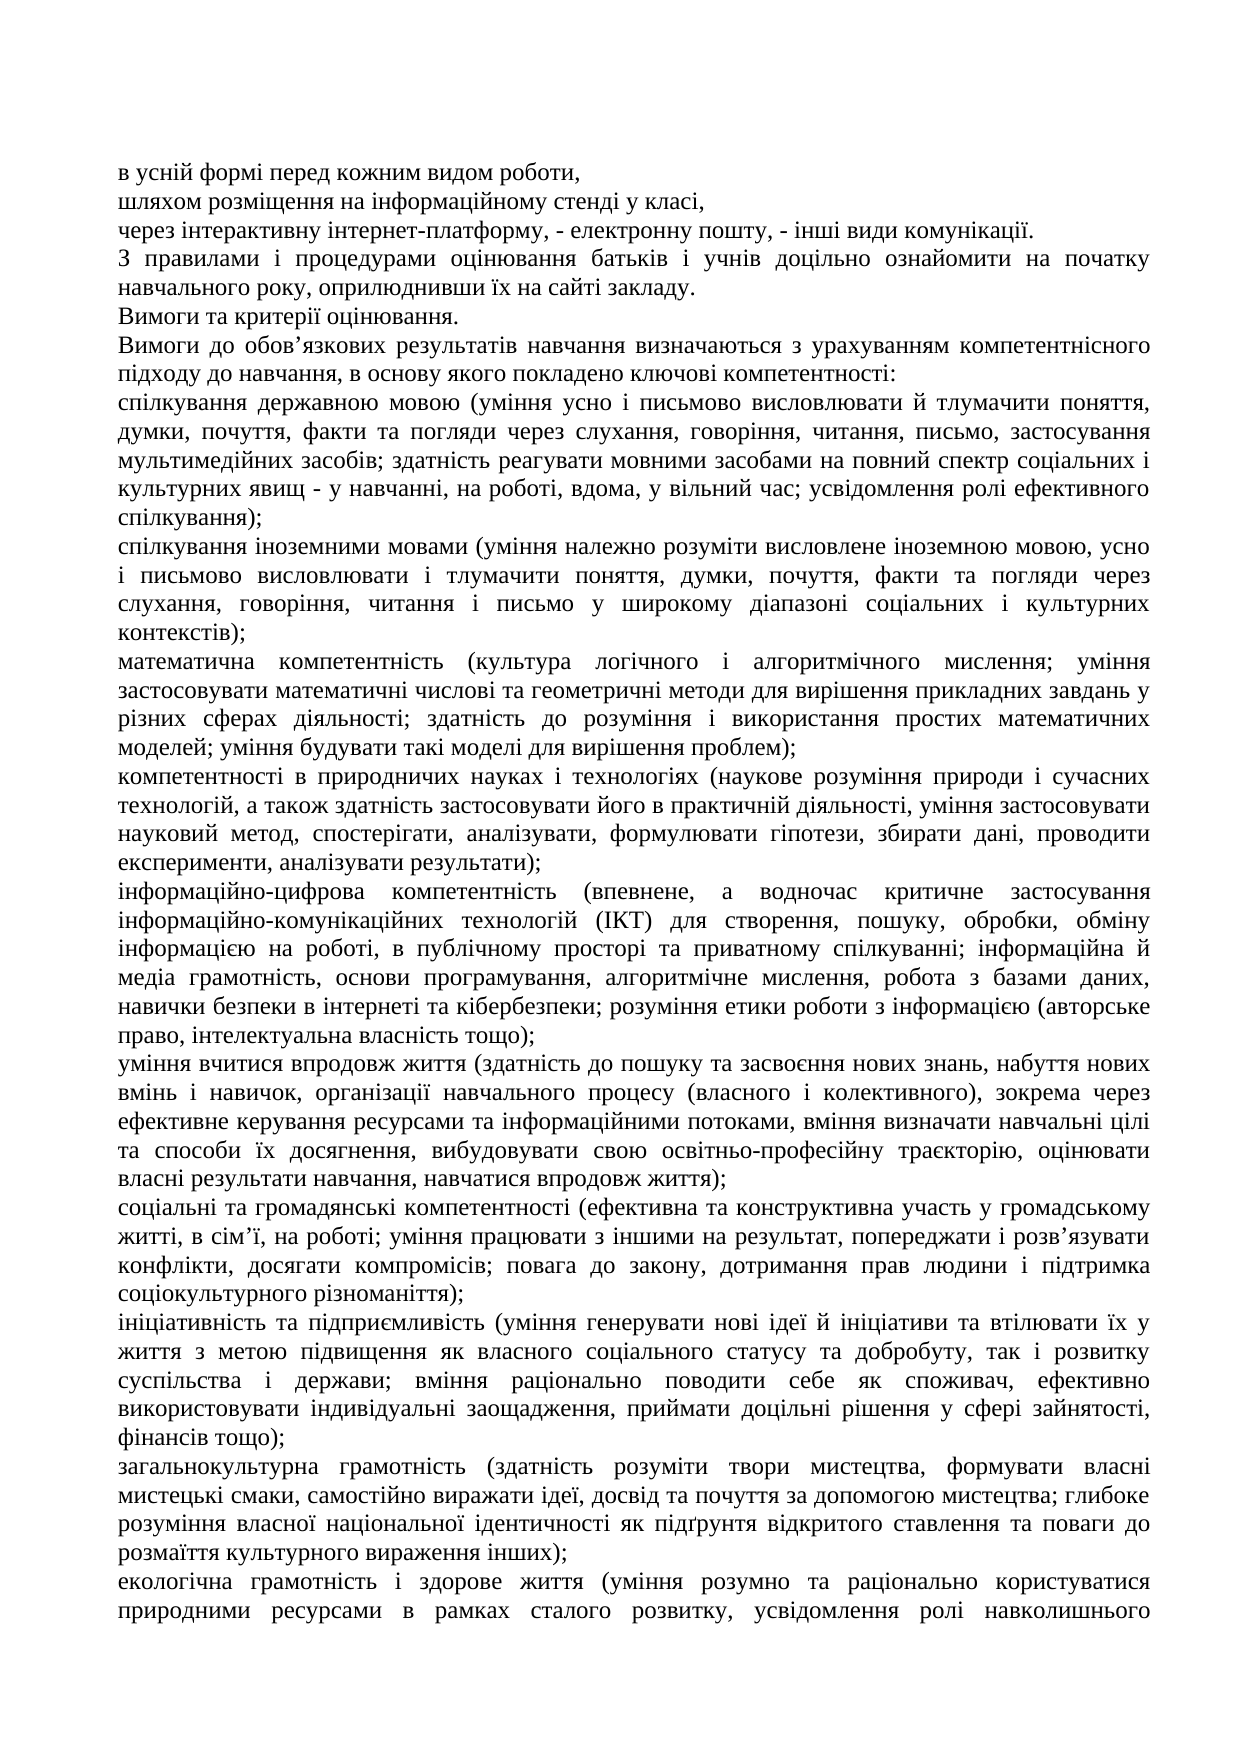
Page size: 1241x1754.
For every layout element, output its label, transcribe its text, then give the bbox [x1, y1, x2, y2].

text інформаційно-цифрова компетентність (впевнене, а водночас критичне застосування інформаційно-комунікаційних технологій (ІКТ) для створення, пошуку, обробки, обміну інформацією на роботі, в публічному просторі та приватному спілкуванні; інформаційна й медіа грамотність, основи програмування, алгоритмічне мислення, робота з базами даних, навички безпеки в інтернеті та кібербезпеки; розуміння етики роботи з інформацією (авторське право, інтелектуальна власність тощо); [118, 876, 1151, 1048]
text спілкування іноземними мовами (уміння належно розуміти висловлене іноземною мовою, усно і письмово висловлювати і тлумачити поняття, думки, почуття, факти та погляди через слухання, говоріння, читання і письмо у широкому діапазоні соціальних і культурних контекстів); [118, 531, 1151, 646]
text математична компетентність (культура логічного і алгоритмічного мислення; уміння застосовувати математичні числові та геометричні методи для вирішення прикладних завдань у різних сферах діяльності; здатність до розуміння і використання простих математичних моделей; уміння будувати такі моделі для вирішення проблем); [118, 646, 1151, 761]
text компетентності в природничих науках і технологіях (наукове розуміння природи і сучасних технологій, а також здатність застосовувати його в практичній діяльності, уміння застосовувати науковий метод, спостерігати, аналізувати, формулювати гіпотези, збирати дані, проводити експерименти, аналізувати результати); [118, 761, 1151, 876]
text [118, 1566, 1151, 1623]
text ініціативність та підприємливість (уміння генерувати нові ідеї й ініціативи та втілювати їх у життя з метою підвищення як власного соціального статусу та добробуту, так і розвитку суспільства і держави; вміння раціонально поводити себе як споживач, ефективно використовувати індивідуальні заощадження, приймати доцільні рішення у сфері зайнятості, фінансів тощо); [118, 1307, 1151, 1451]
text через інтерактивну інтернет-платформу, - електронну пошту, - інші види комунікації. [118, 215, 1151, 243]
text загальнокультурна грамотність (здатність розуміти твори мистецтва, формувати власні мистецькі смаки, самостійно виражати ідеї, досвід та почуття за допомогою мистецтва; глибоке розуміння власної національної ідентичності як підґрунтя відкритого ставлення та поваги до розмаїття культурного вираження інших); [118, 1451, 1151, 1566]
text в усній формі перед кожним видом роботи, [118, 157, 1151, 186]
text Вимоги та критерії оцінювання. [118, 301, 1151, 330]
text З правилами і процедурами оцінювання батьків і учнів доцільно ознайомити на початку навчального року, оприлюднивши їх на сайті закладу. [118, 243, 1151, 301]
text уміння вчитися впродовж життя (здатність до пошуку та засвоєння нових знань, набуття нових вмінь і навичок, організації навчального процесу (власного і колективного), зокрема через ефективне керування ресурсами та інформаційними потоками, вміння визначати навчальні цілі та способи їх досягнення, вибудовувати свою освітньо-професійну траєкторію, оцінювати власні результати навчання, навчатися впродовж життя); [118, 1048, 1151, 1192]
text Вимоги до обов’язкових результатів навчання визначаються з урахуванням компетентнісного підходу до навчання, в основу якого покладено ключові компетентності: [118, 330, 1151, 387]
text шляхом розміщення на інформаційному стенді у класі, [118, 186, 1151, 215]
text соціальні та громадянські компетентності (ефективна та конструктивна участь у громадському житті, в сім’ї, на роботі; уміння працювати з іншими на результат, попереджати і розв’язувати конфлікти, досягати компромісів; повага до закону, дотримання прав людини і підтримка соціокультурного різноманіття); [118, 1192, 1151, 1307]
text спілкування державною мовою (уміння усно і письмово висловлювати й тлумачити поняття, думки, почуття, факти та погляди через слухання, говоріння, читання, письмо, застосування мультимедійних засобів; здатність реагувати мовними засобами на повний спектр соціальних і культурних явищ - у навчанні, на роботі, вдома, у вільний час; усвідомлення ролі ефективного спілкування); [118, 387, 1151, 531]
